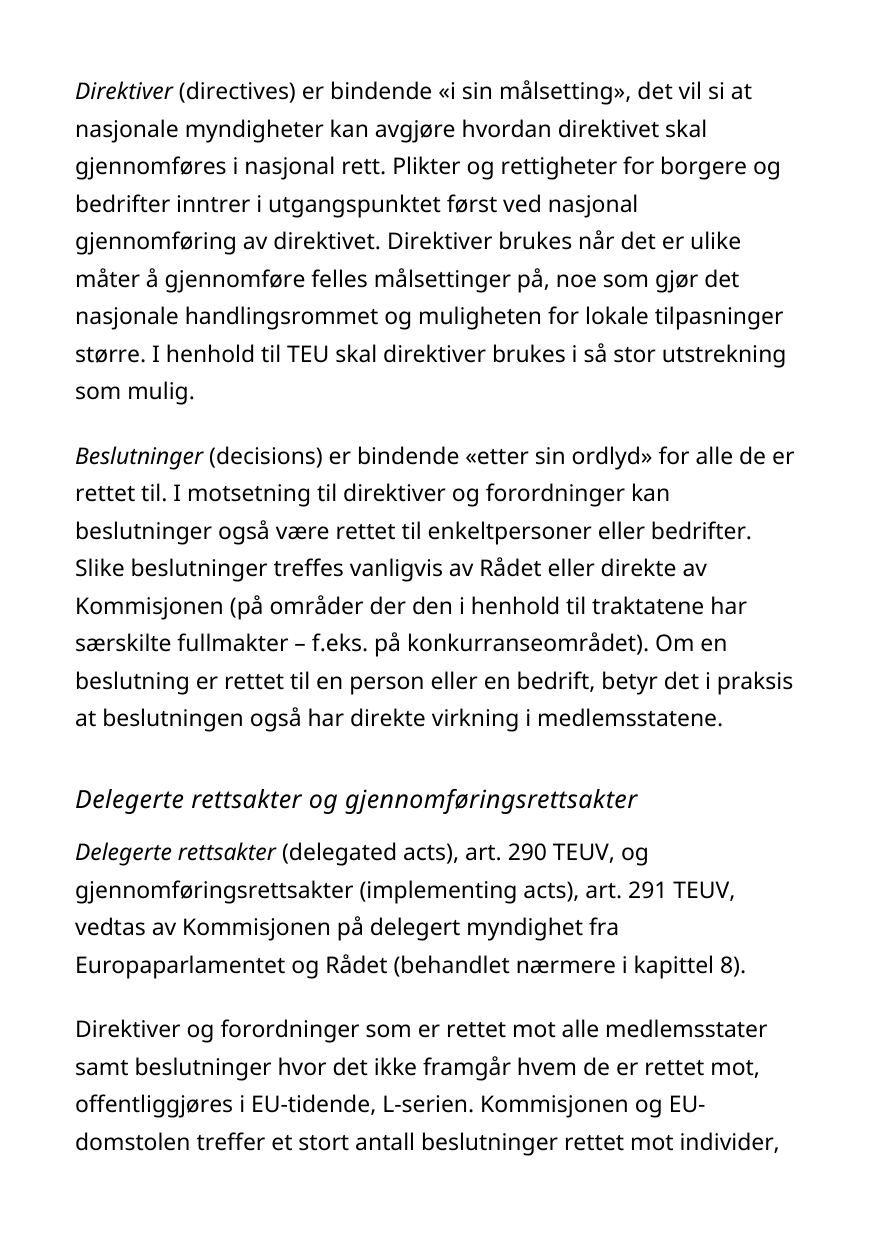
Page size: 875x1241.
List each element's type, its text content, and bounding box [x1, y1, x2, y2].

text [75, 1013, 799, 1157]
text Delegerte rettsakter og gjennomføringsrettsakter [75, 781, 799, 815]
text Beslutninger (decisions) er bindende «etter sin ordlyd» for alle de er rettet til. I motsetning til direktiver og forordninger kan beslutninger også være rettet til enkeltpersoner eller bedrifter. Slike beslutninger treffes vanligvis av Rådet eller direkte av Kommisjonen (på områder der den i henhold til traktatene har særskilte fullmakter – f.eks. på konkurranseområdet). Om en beslutning er rettet til en person eller en bedrift, betyr det i praksis at beslutningen også har direkte virkning i medlemsstatene. [75, 439, 799, 733]
text Delegerte rettsakter (delegated acts), art. 290 TEUV, og gjennomføringsrettsakter (implementing acts), art. 291 TEUV, vedtas av Kommisjonen på delegert myndighet fra Europaparlamentet og Rådet (behandlet nærmere i kapittel 8). [75, 836, 799, 980]
text Direktiver (directives) er bindende «i sin målsetting», det vil si at nasjonale myndigheter kan avgjøre hvordan direktivet skal gjennomføres i nasjonal rett. Plikter og rettigheter for borgere og bedrifter inntrer i utgangspunktet først ved nasjonal gjennomføring av direktivet. Direktiver brukes når det er ulike måter å gjennomføre felles målsettinger på, noe som gjør det nasjonale handlingsrommet og muligheten for lokale tilpasninger større. I henhold til TEU skal direktiver brukes i så stor utstrekning som mulig. [75, 75, 799, 406]
